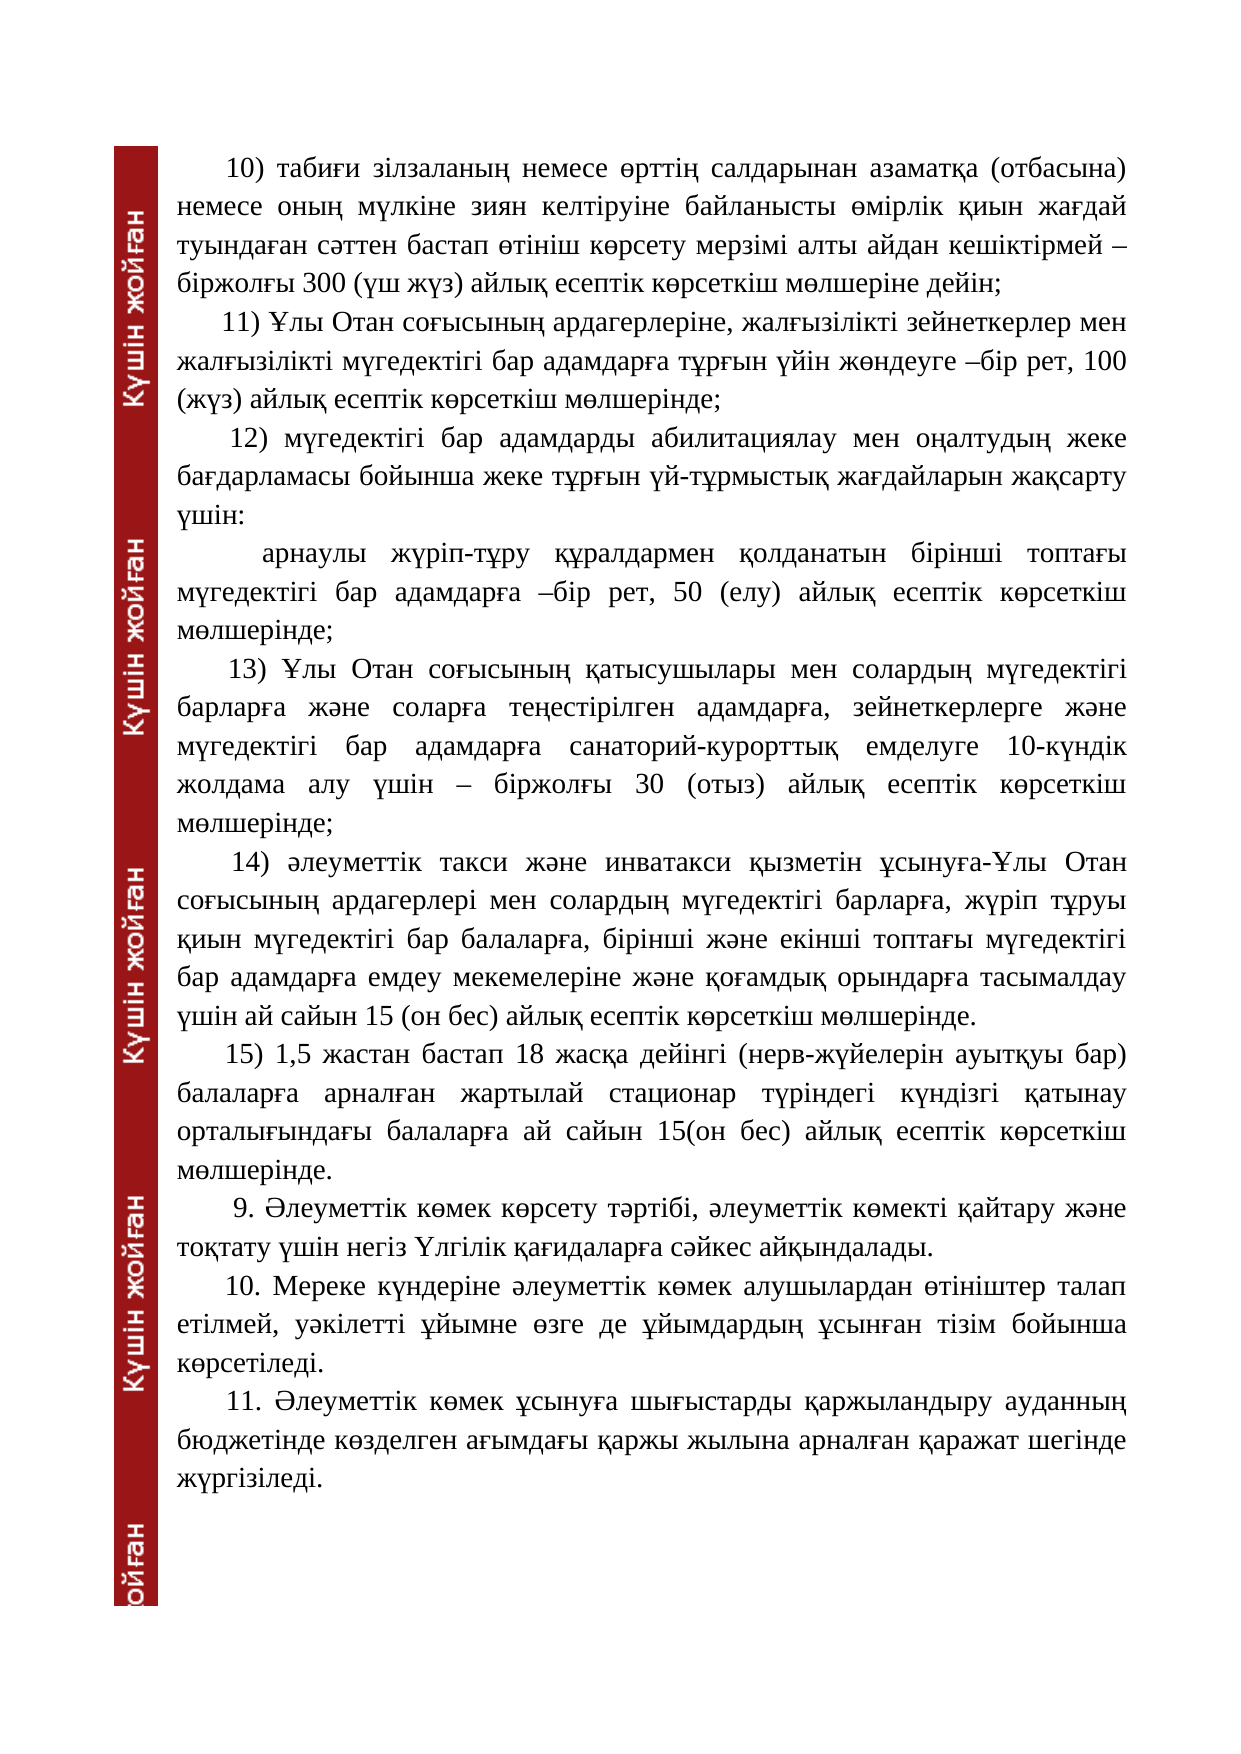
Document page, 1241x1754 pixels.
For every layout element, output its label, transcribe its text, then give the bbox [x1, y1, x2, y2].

picture [114, 839, 158, 844]
picture [114, 1186, 158, 1191]
text 10) табиғи зілзаланың немесе өрттің салдарынан азаматқа (отбасына) немесе оның мүлкіне зиян келтіруіне байланысты өмірлік қиын жағдай туындаған сәттен бастап өтініш көрсету мерзімі алты айдан кешіктірмей – біржолғы 300 (үш жүз) айлық есептік көрсеткіш мөлшеріне дейін; [112, 150, 1128, 299]
picture [114, 1031, 158, 1036]
text арнаулы жүріп-тұру құралдармен қолданатын бірінші топтағы мүгедектігі бар адамдарға –бір рет, 50 (елу) айлық есептік көрсеткіш мөлшерінде; [112, 535, 1128, 646]
picture [114, 530, 158, 535]
text 10. Мереке күндеріне әлеуметтік көмек алушылардан өтініштер талап етілмей, уәкілетті ұйымне өзге де ұйымдардың ұсынған тізім бойынша көрсетіледі. [112, 1268, 1128, 1378]
text 9. Әлеуметтік көмек көрсету тәртібі, әлеуметтік көмекті қайтару және тоқтату үшін негіз Үлгілік қағидаларға сәйкес айқындалады. [112, 1191, 1128, 1263]
text 11) Ұлы Отан соғысының ардагерлеріне, жалғызілікті зейнеткерлер мен жалғызілікті мүгедектігі бар адамдарға тұрғын үйін жөндеуге –бір рет, 100 (жүз) айлық есептік көрсеткіш мөлшерінде; [112, 304, 1128, 415]
text 13) Ұлы Отан соғысының қатысушылары мен солардың мүгедектігі барларға және соларға теңестірілген адамдарға, зейнеткерлерге және мүгедектігі бар адамдарға санаторий-курорттық емделуге 10-күндік жолдама алу үшін – біржолғы 30 (отыз) айлық есептік көрсеткіш мөлшерінде; [112, 651, 1128, 839]
picture [114, 1378, 158, 1383]
picture [114, 299, 158, 304]
text 14) әлеуметтік такси және инватакси қызметін ұсынуға-Ұлы Отан соғысының ардагерлері мен солардың мүгедектігі барларға, жүріп тұруы қиын мүгедектігі бар балаларға, бірінші және екінші топтағы мүгедектігі бар адамдарға емдеу мекемелеріне және қоғамдық орындарға тасымалдау үшін ай сайын 15 (он бес) айлық есептік көрсеткіш мөлшерінде. [112, 844, 1128, 1031]
picture [114, 415, 158, 420]
picture [114, 1263, 158, 1268]
text 11. Әлеуметтік көмек ұсынуға шығыстарды қаржыландыру ауданның бюджетінде көзделген ағымдағы қаржы жылына арналған қаражат шегінде жүргізіледі. [112, 1383, 1128, 1494]
text 12) мүгедектігі бар адамдарды абилитациялау мен оңалтудың жеке бағдарламасы бойынша жеке тұрғын үй-тұрмыстық жағдайларын жақсарту үшін: [112, 420, 1128, 530]
text 15) 1,5 жастан бастап 18 жасқа дейінгі (нерв-жүйелерін ауытқуы бар) балаларға арналған жартылай стационар түріндегі күндізгі қатынау орталығындағы балаларға ай сайын 15(он бес) айлық есептік көрсеткіш мөлшерінде. [112, 1036, 1128, 1186]
picture [114, 646, 158, 651]
picture [114, 146, 158, 150]
picture [114, 1494, 158, 1606]
